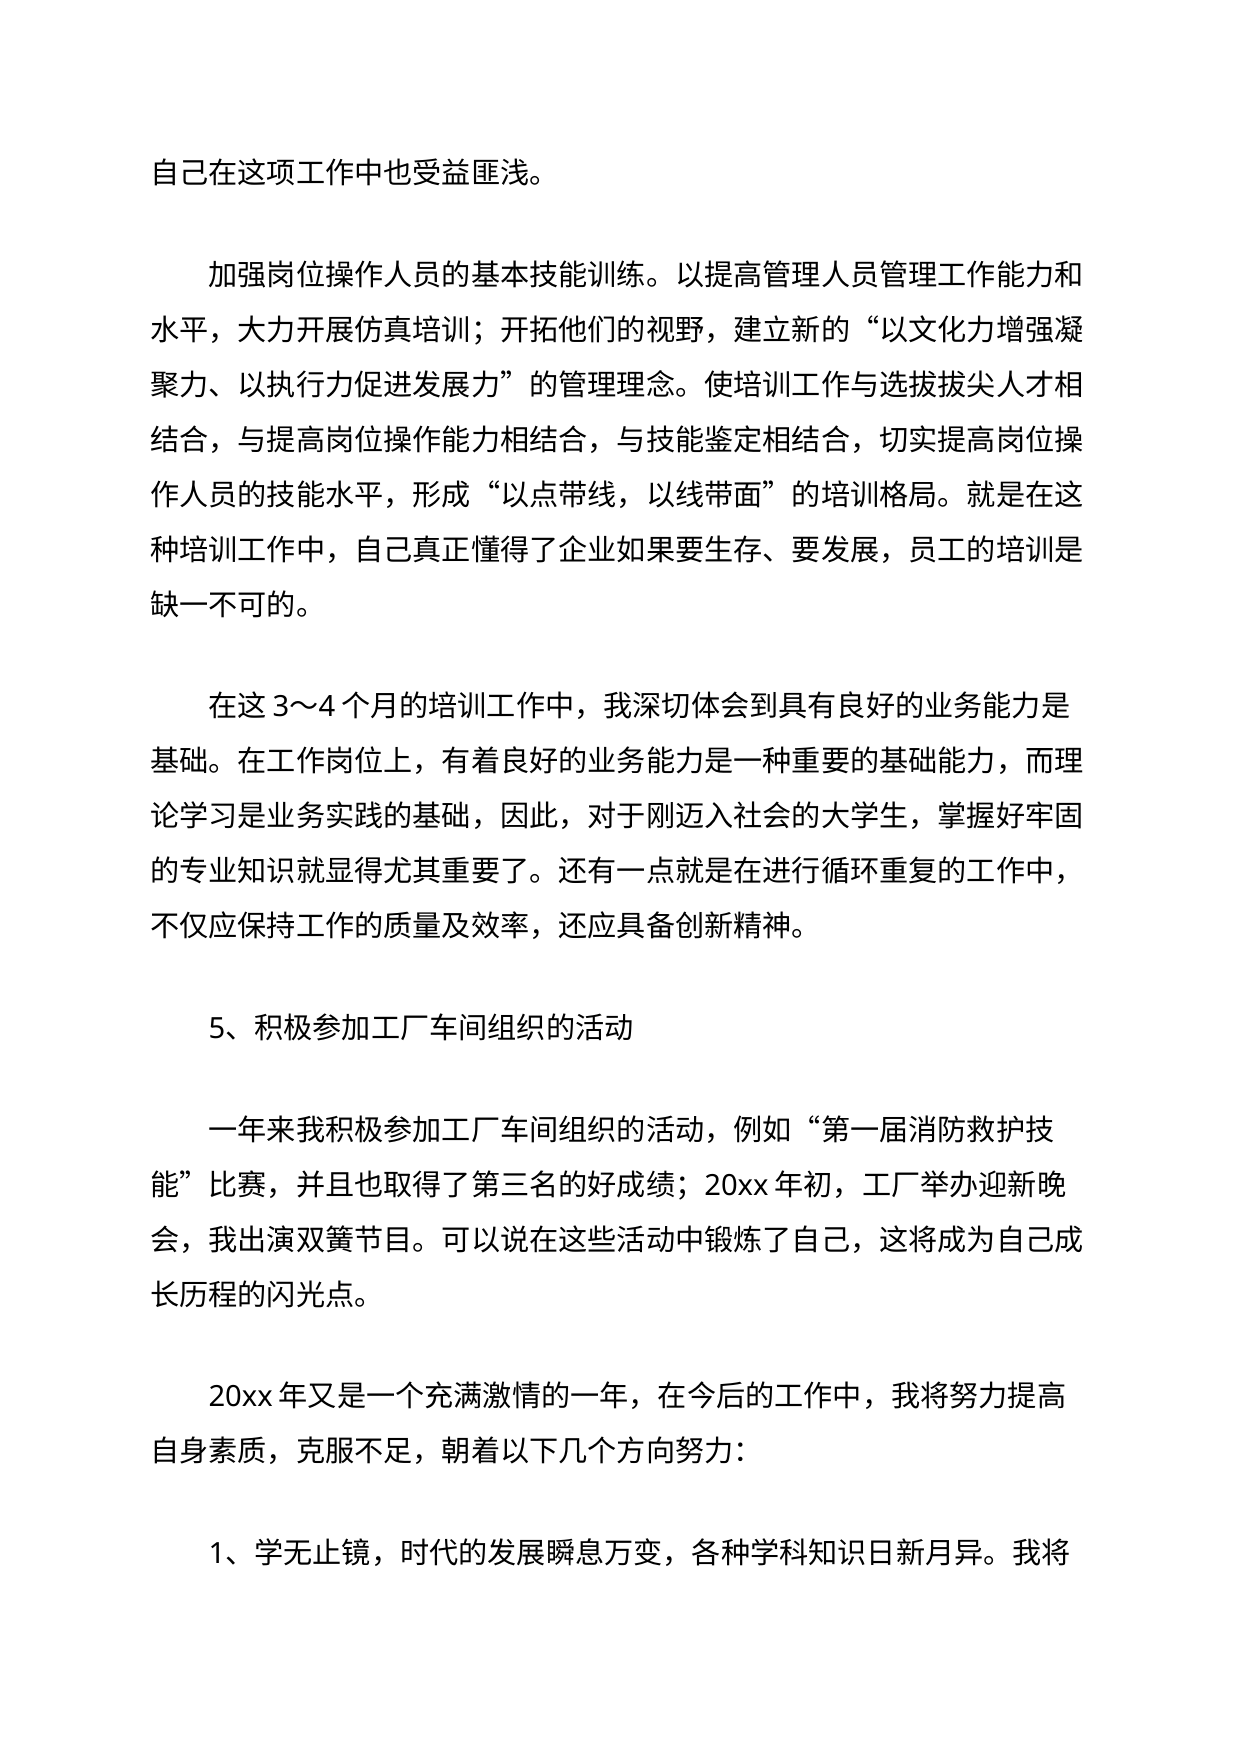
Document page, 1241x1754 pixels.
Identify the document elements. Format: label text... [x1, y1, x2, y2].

text 20xx年又是一个充满激情的一年，在今后的工作中，我将努力提高自身素质，克服不足，朝着以下几个方向努力： [150, 1373, 1090, 1470]
text 一年来我积极参加工厂车间组织的活动，例如“第一届消防救护技能”比赛，并且也取得了第三名的好成绩；20xx年初，工厂举办迎新晚会，我出演双簧节目。可以说在这些活动中锻炼了自己，这将成为自己成长历程的闪光点。 [150, 1106, 1090, 1313]
text 在这3～4个月的培训工作中，我深切体会到具有良好的业务能力是基础。在工作岗位上，有着良好的业务能力是一种重要的基础能力，而理论学习是业务实践的基础，因此，对于刚迈入社会的大学生，掌握好牢固的专业知识就显得尤其重要了。还有一点就是在进行循环重复的工作中，不仅应保持工作的质量及效率，还应具备创新精神。 [150, 683, 1090, 945]
text 5、积极参加工厂车间组织的活动 [150, 1004, 1090, 1047]
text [150, 1530, 1090, 1572]
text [150, 150, 1090, 192]
text 加强岗位操作人员的基本技能训练。以提高管理人员管理工作能力和水平，大力开展仿真培训；开拓他们的视野，建立新的“以文化力增强凝聚力、以执行力促进发展力”的管理理念。使培训工作与选拔拔尖人才相结合，与提高岗位操作能力相结合，与技能鉴定相结合，切实提高岗位操作人员的技能水平，形成“以点带线，以线带面”的培训格局。就是在这种培训工作中，自己真正懂得了企业如果要生存、要发展，员工的培训是缺一不可的。 [150, 252, 1090, 623]
